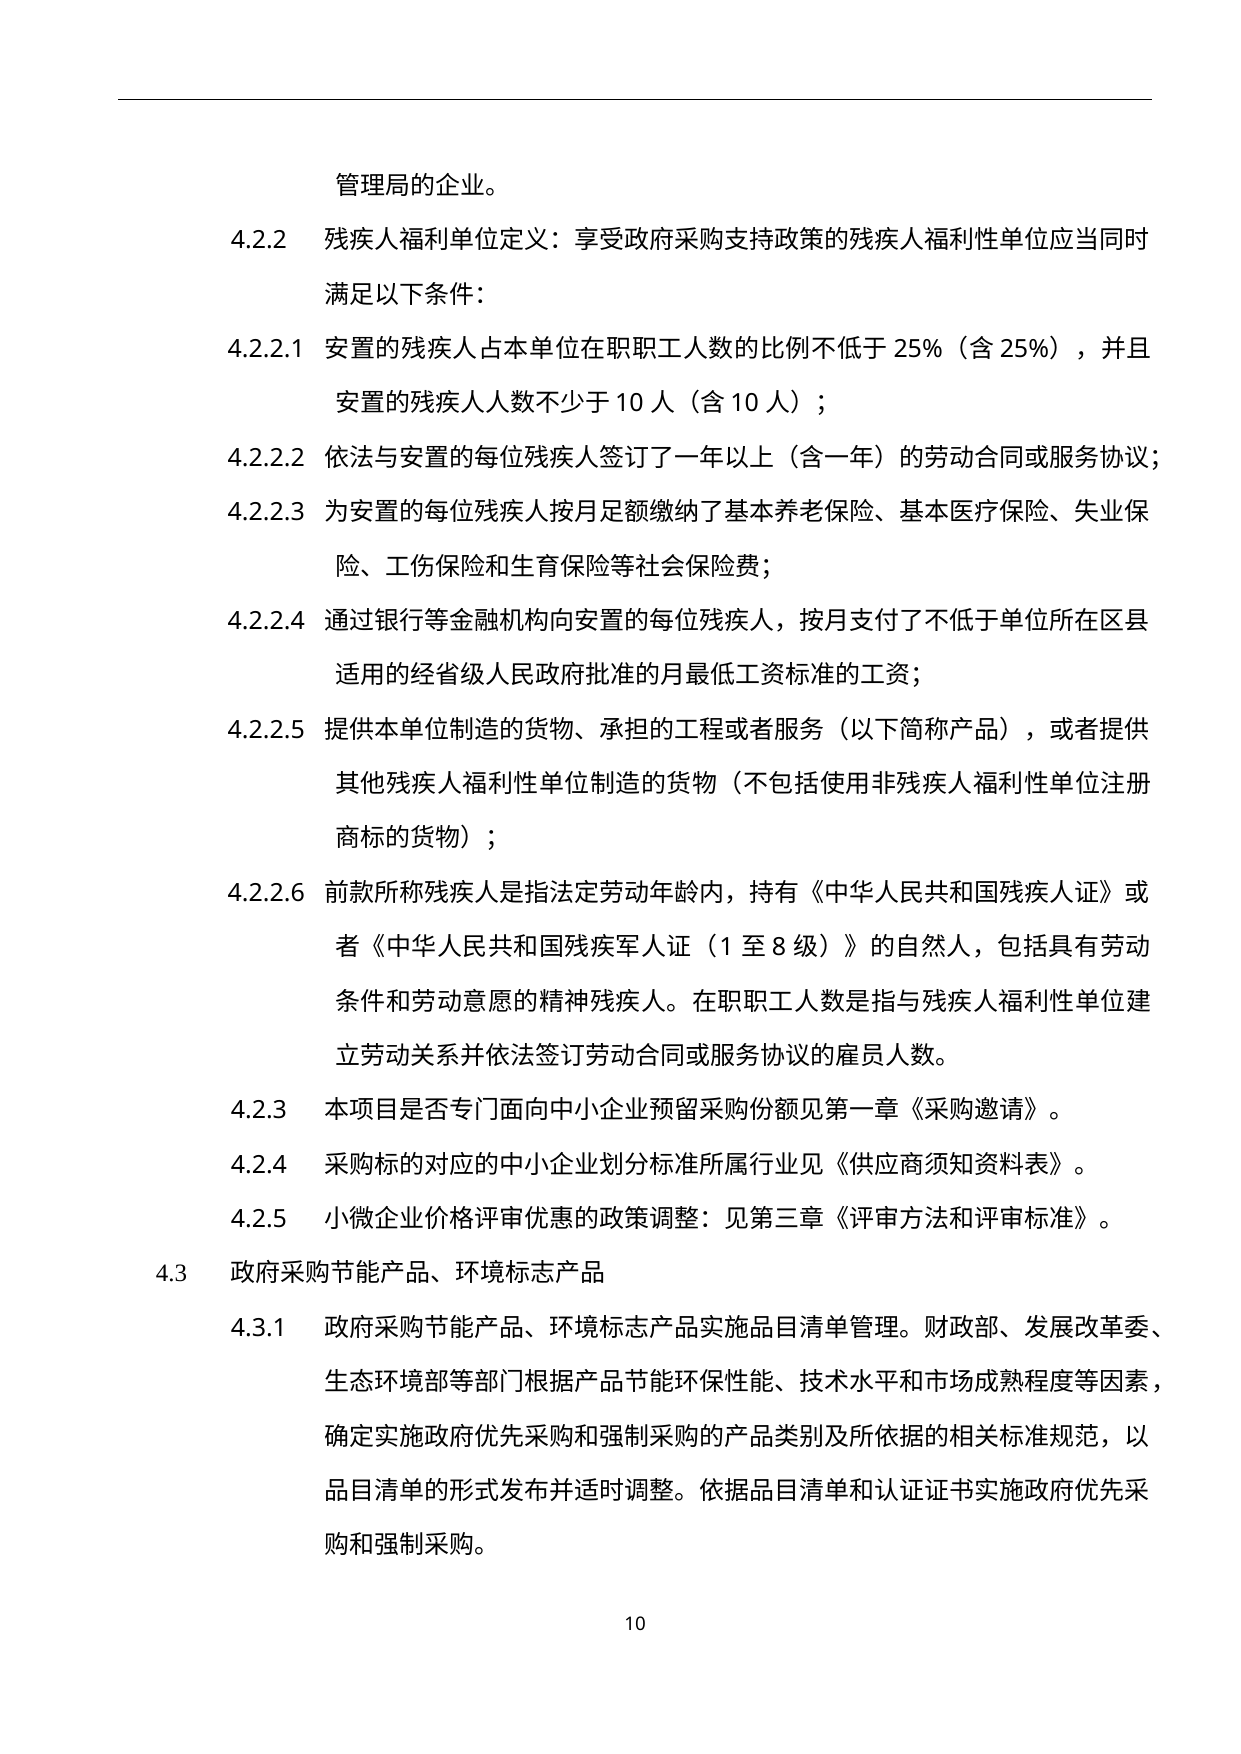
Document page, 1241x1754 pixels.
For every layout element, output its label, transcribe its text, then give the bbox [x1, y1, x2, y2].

list 前款所称残疾人是指法定劳动年龄内，持有《中华人民共和国残疾人证》或者《中华人民共和国残疾军人证（1 至8 级）》的自然人，包括具有劳动条件和劳动意愿的精神残疾人。在职职工人数是指与残疾人福利性单位建立劳动关系并依法签订劳动合同或服务协议的雇员人数。 [227, 872, 1152, 1072]
list 政府采购节能产品、环境标志产品实施品目清单管理。财政部、发展改革委、生态环境部等部门根据产品节能环保性能、技术水平和市场成熟程度等因素，确定实施政府优先采购和强制采购的产品类别及所依据的相关标准规范，以品目清单的形式发布并适时调整。依据品目清单和认证证书实施政府优先采购和强制采购。 [231, 1307, 1152, 1561]
list 小微企业价格评审优惠的政策调整：见第三章《评审方法和评审标准》。 [231, 1198, 1152, 1235]
list 通过银行等金融机构向安置的每位残疾人，按月支付了不低于单位所在区县适用的经省级人民政府批准的月最低工资标准的工资； [227, 600, 1152, 691]
list 安置的残疾人占本单位在职职工人数的比例不低于25%（含25%），并且安置的残疾人人数不少于10 人（含10 人）； [227, 328, 1152, 419]
list 政府采购节能产品、环境标志产品 [156, 1253, 1152, 1289]
list 采购标的对应的中小企业划分标准所属行业见《供应商须知资料表》。 [231, 1144, 1152, 1180]
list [227, 165, 1152, 202]
list 本项目是否专门面向中小企业预留采购份额见第一章《采购邀请》。 [231, 1090, 1152, 1126]
list 提供本单位制造的货物、承担的工程或者服务（以下简称产品），或者提供其他残疾人福利性单位制造的货物（不包括使用非残疾人福利性单位注册商标的货物）； [227, 709, 1152, 854]
list 为安置的每位残疾人按月足额缴纳了基本养老保险、基本医疗保险、失业保险、工伤保险和生育保险等社会保险费； [227, 492, 1152, 582]
list 残疾人福利单位定义：享受政府采购支持政策的残疾人福利性单位应当同时满足以下条件： [231, 220, 1152, 310]
list 依法与安置的每位残疾人签订了一年以上（含一年）的劳动合同或服务协议； [227, 437, 1152, 473]
